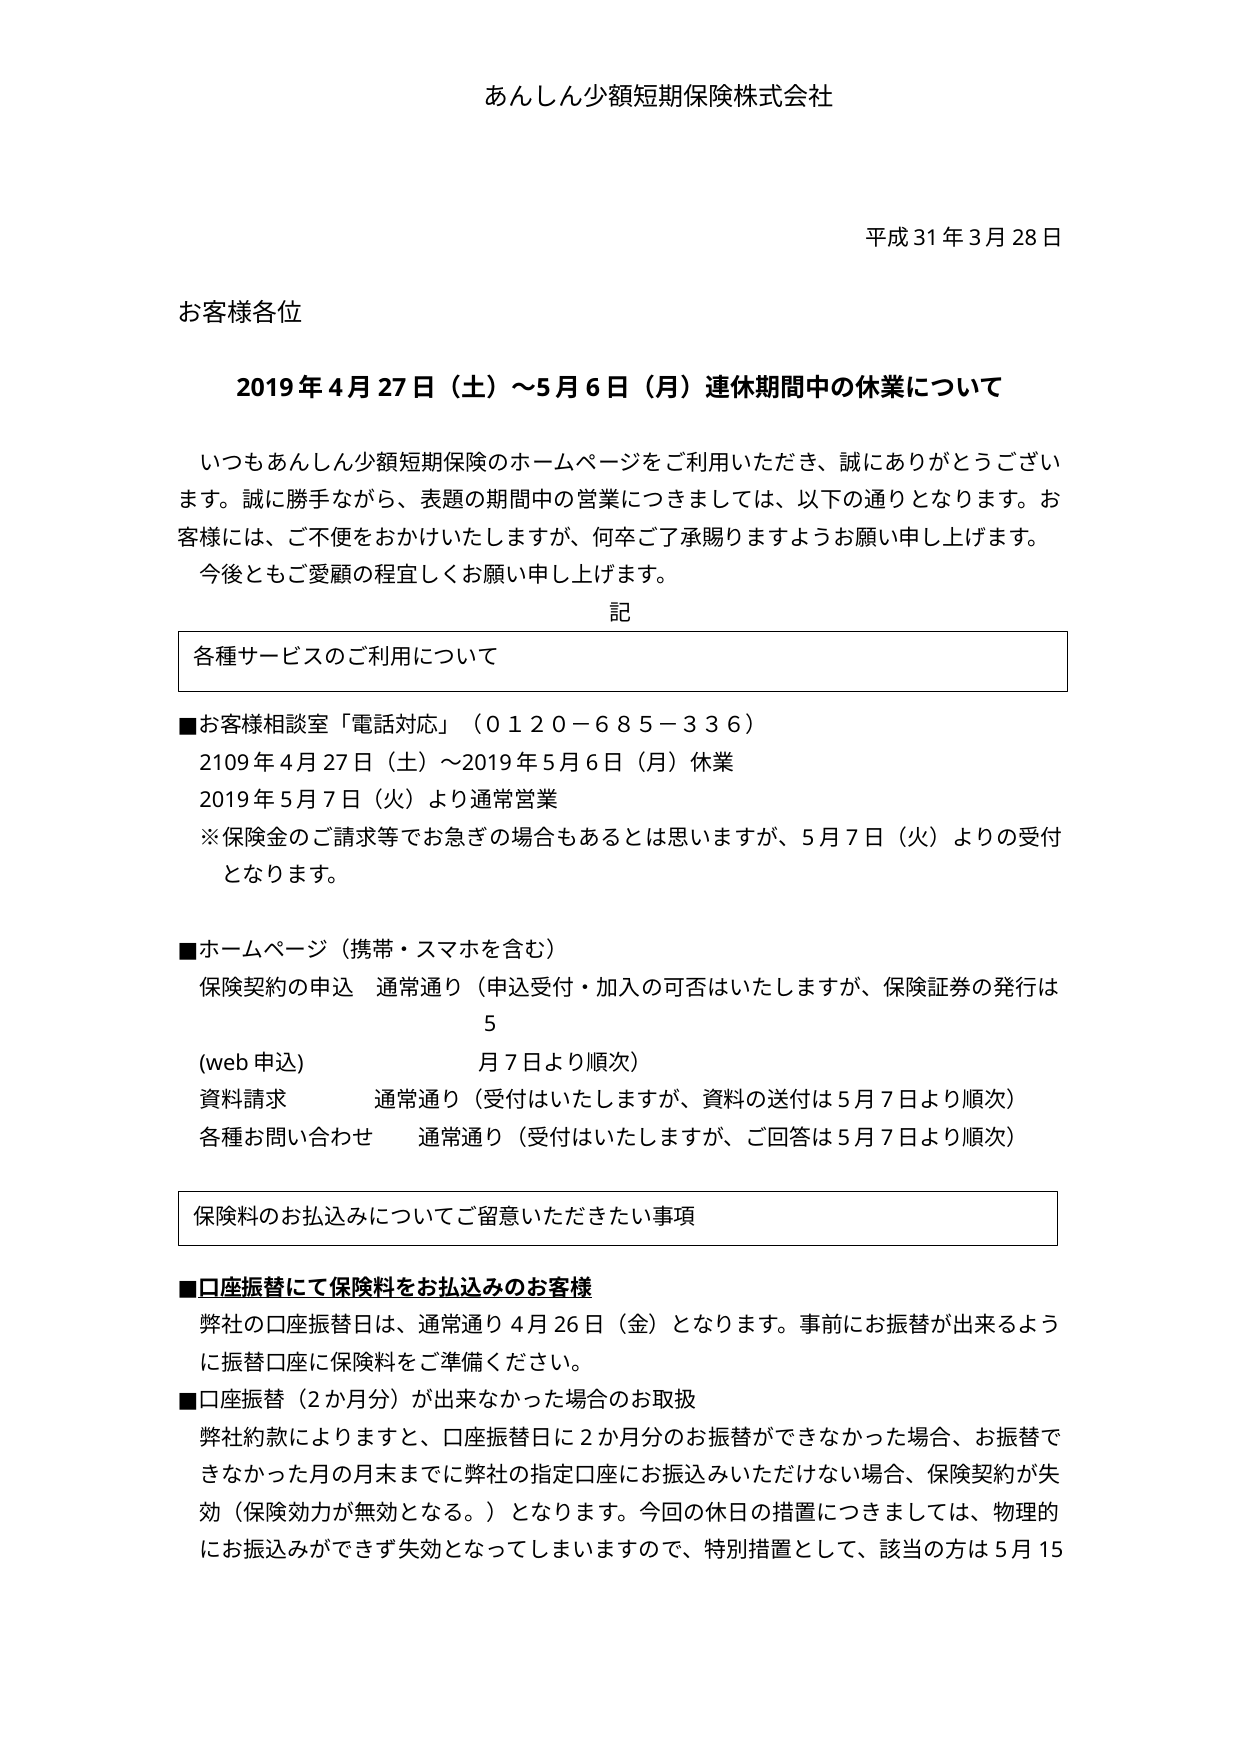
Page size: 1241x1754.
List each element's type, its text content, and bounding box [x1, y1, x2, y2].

text 保険契約の申込 通常通り（申込受付・加入の可否はいたしますが、保険証券の発行は5 [177, 967, 1063, 1042]
text ■口座振替（2か月分）が出来なかった場合のお取扱 [177, 1379, 1063, 1417]
text (web申込) 月7日より順次） [199, 1042, 1063, 1079]
text 資料請求 通常通り（受付はいたしますが、資料の送付は5月7日より順次） [177, 1079, 1063, 1117]
text 今後ともご愛顧の程宜しくお願い申し上げます。 [177, 554, 1063, 592]
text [177, 1417, 1063, 1567]
text 平成31年3月28日 [177, 217, 1063, 254]
text ■口座振替にて保険料をお払込みのお客様 [177, 1267, 976, 1304]
text ※保険金のご請求等でお急ぎの場合もあるとは思いますが、5月7日（火）よりの受付となります。 [177, 817, 1063, 892]
text 弊社の口座振替日は、通常通り4月26日（金）となります。事前にお振替が出来るように振替口座に保険料をご準備ください。 [177, 1304, 1063, 1379]
subtitle 記 [177, 592, 1063, 629]
text いつもあんしん少額短期保険のホームページをご利用いただき、誠にありがとうございます。誠に勝手ながら、表題の期間中の営業につきましては、以下の通りとなります。お客様には、ご不便をおかけいたしますが、何卒ご了承賜りますようお願い申し上げます。 [177, 442, 1063, 554]
text 各種お問い合わせ 通常通り（受付はいたしますが、ご回答は5月7日より順次） [177, 1117, 1063, 1154]
text お客様各位 [177, 292, 1063, 329]
text ■ホームページ（携帯・スマホを含む） [177, 929, 1063, 967]
text 2109年4月27日（土）～2019年5月6日（月）休業 [177, 742, 1063, 779]
text 2019年4月27日（土）～5月6日（月）連休期間中の休業について [177, 367, 1063, 404]
text ■お客様相談室「電話対応」（０１２０－６８５－３３６） [177, 704, 1063, 742]
text 2019年5月7日（火）より通常営業 [177, 779, 1063, 817]
